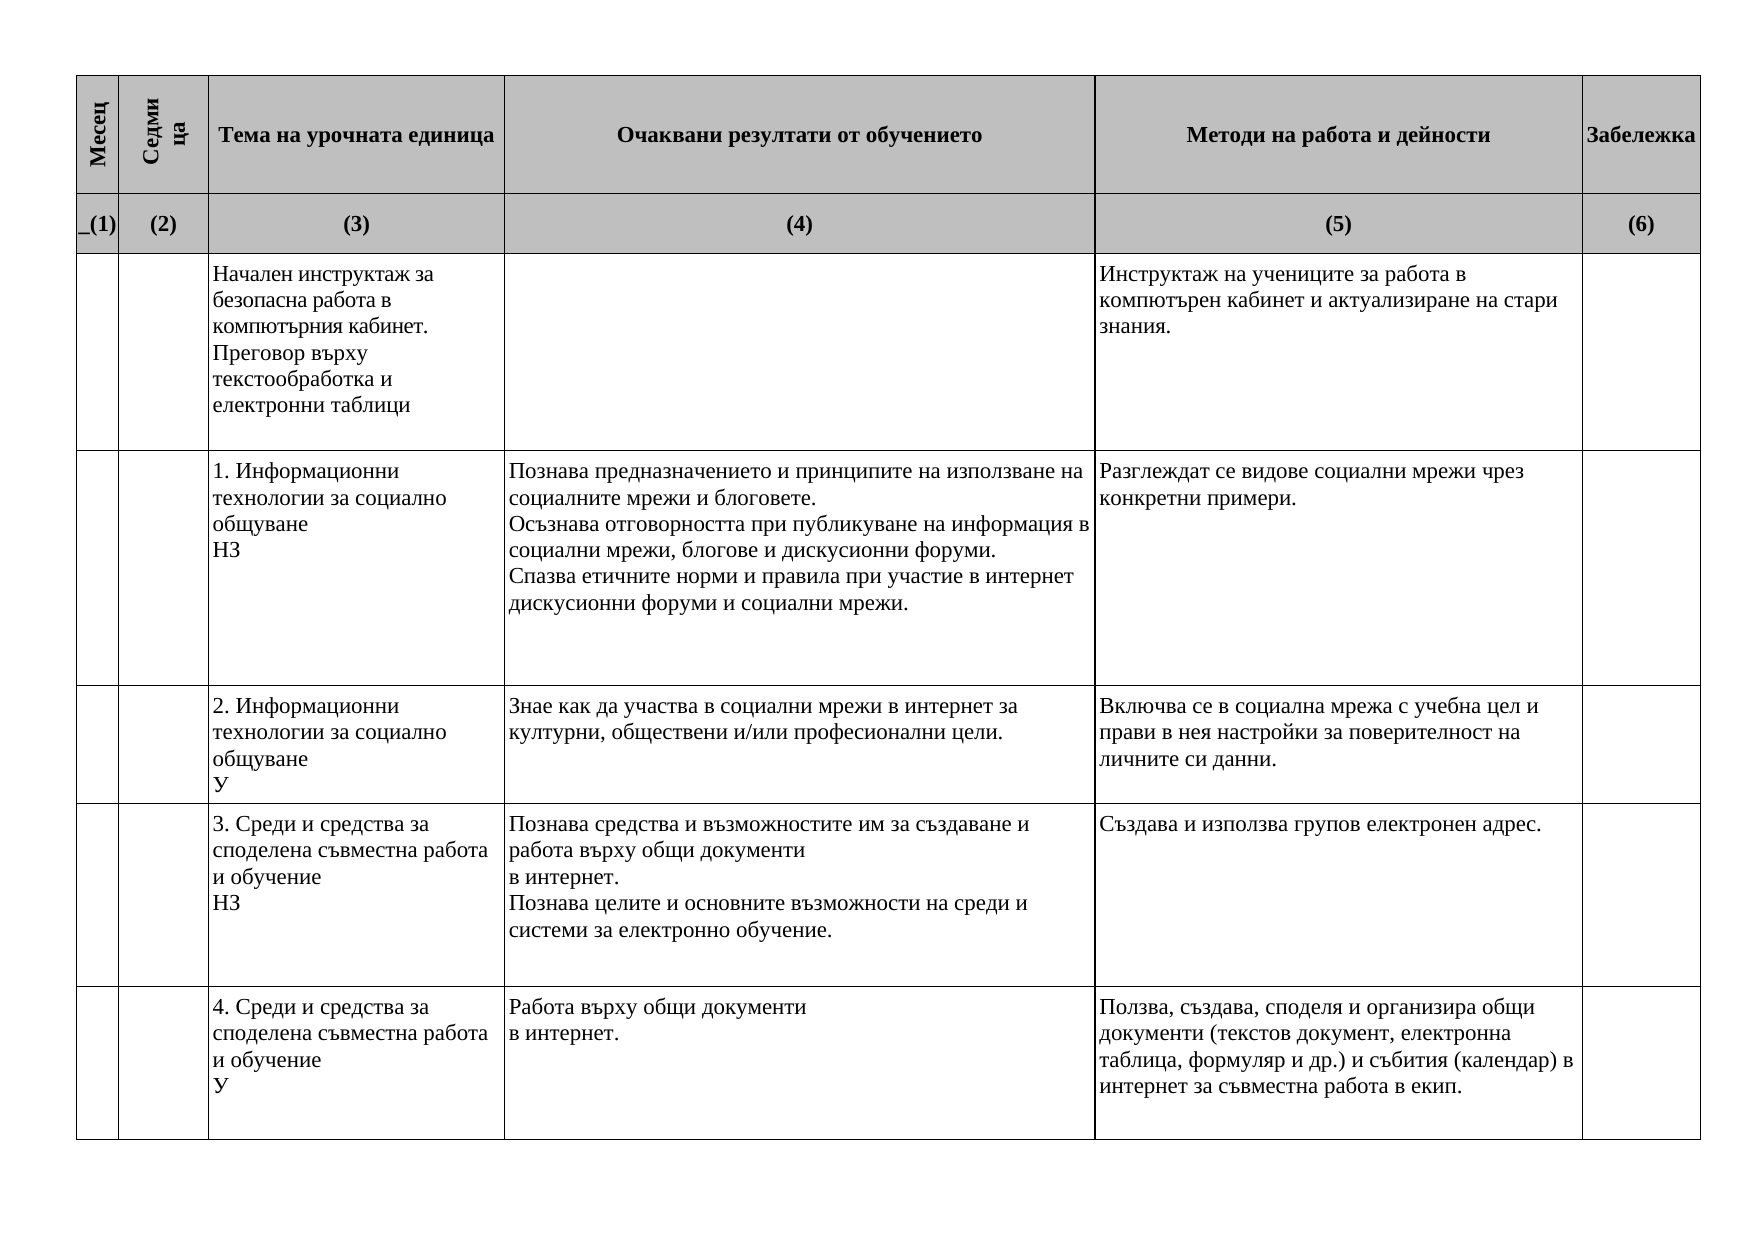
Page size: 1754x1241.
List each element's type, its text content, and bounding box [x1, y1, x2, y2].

table_cell _(1) [77, 194, 118, 253]
table_cell [1583, 254, 1700, 450]
table_cell Знае как да участва в социални мрежи в интернет за културни, обществени и/или професионални цели. [505, 686, 1094, 803]
table_header Методи на работа и дейности [1096, 76, 1582, 193]
table_cell Включва се в социална мрежа с учебна цел и прави в нея настройки за поверителност на личните си данни. [1096, 686, 1582, 803]
table_cell Работа върху общи документи в интернет. [505, 987, 1094, 1139]
table_cell Познава предназначението и принципите на използване на социалните мрежи и блоговете. Осъзнава отговорността при публикуване на информация в социални мрежи, блогове и дискусионни форуми. Спазва етичните норми и правила при участие в интернет дискусионни форуми и социални мрежи. [505, 451, 1094, 685]
table_cell 2. Информационни технологии за социално общуване У [209, 686, 504, 803]
table_cell [77, 254, 118, 450]
table_cell [119, 451, 208, 685]
table_cell [119, 254, 208, 450]
table_cell Разглеждат се видове социални мрежи чрез конкретни примери. [1096, 451, 1582, 685]
table_cell Начален инструктаж за безопасна работа в компютърния кабинет. Преговор върху текстообработка и електронни таблици [209, 254, 504, 450]
table_cell [505, 254, 1094, 450]
table_cell (5) [1096, 194, 1582, 253]
table_cell [77, 804, 118, 986]
table_cell [1583, 451, 1700, 685]
table_cell [1583, 686, 1700, 803]
table_cell [119, 686, 208, 803]
table_header Месец [77, 76, 118, 193]
table_cell [77, 987, 118, 1139]
table_cell Създава и използва групов електронен адрес. [1096, 804, 1582, 986]
table_cell [77, 686, 118, 803]
table_cell (4) [505, 194, 1094, 253]
table_cell (2) [119, 194, 208, 253]
table_header Очаквани резултати от обучението [505, 76, 1094, 193]
table_cell Инструктаж на учениците за работа в компютърен кабинет и актуализиране на стари знания. [1096, 254, 1582, 450]
table_cell 1. Информационни технологии за социално общуване НЗ [209, 451, 504, 685]
table_cell (3) [209, 194, 504, 253]
table_cell (6) [1583, 194, 1700, 253]
table_cell [1583, 987, 1700, 1139]
table_cell 4. Среди и средства за споделена съвместна работа и обучение У [209, 987, 504, 1139]
table_cell Ползва, създава, споделя и организира общи документи (текстов документ, електронна таблица, формуляр и др.) и събития (календар) в интернет за съвместна работа в екип. [1096, 987, 1582, 1139]
table_cell [119, 804, 208, 986]
table_header Седмица [119, 76, 208, 193]
table_cell [119, 987, 208, 1139]
table_header Забележка [1583, 76, 1700, 193]
table_header Тема на урочната единица [209, 76, 504, 193]
table_cell 3. Среди и средства за споделена съвместна работа и обучение НЗ [209, 804, 504, 986]
table_cell [1583, 804, 1700, 986]
table_cell [77, 451, 118, 685]
table_cell Познава средства и възможностите им за създаване и работа върху общи документи в интернет. Познава целите и основните възможности на среди и системи за електронно обучение. [505, 804, 1094, 986]
